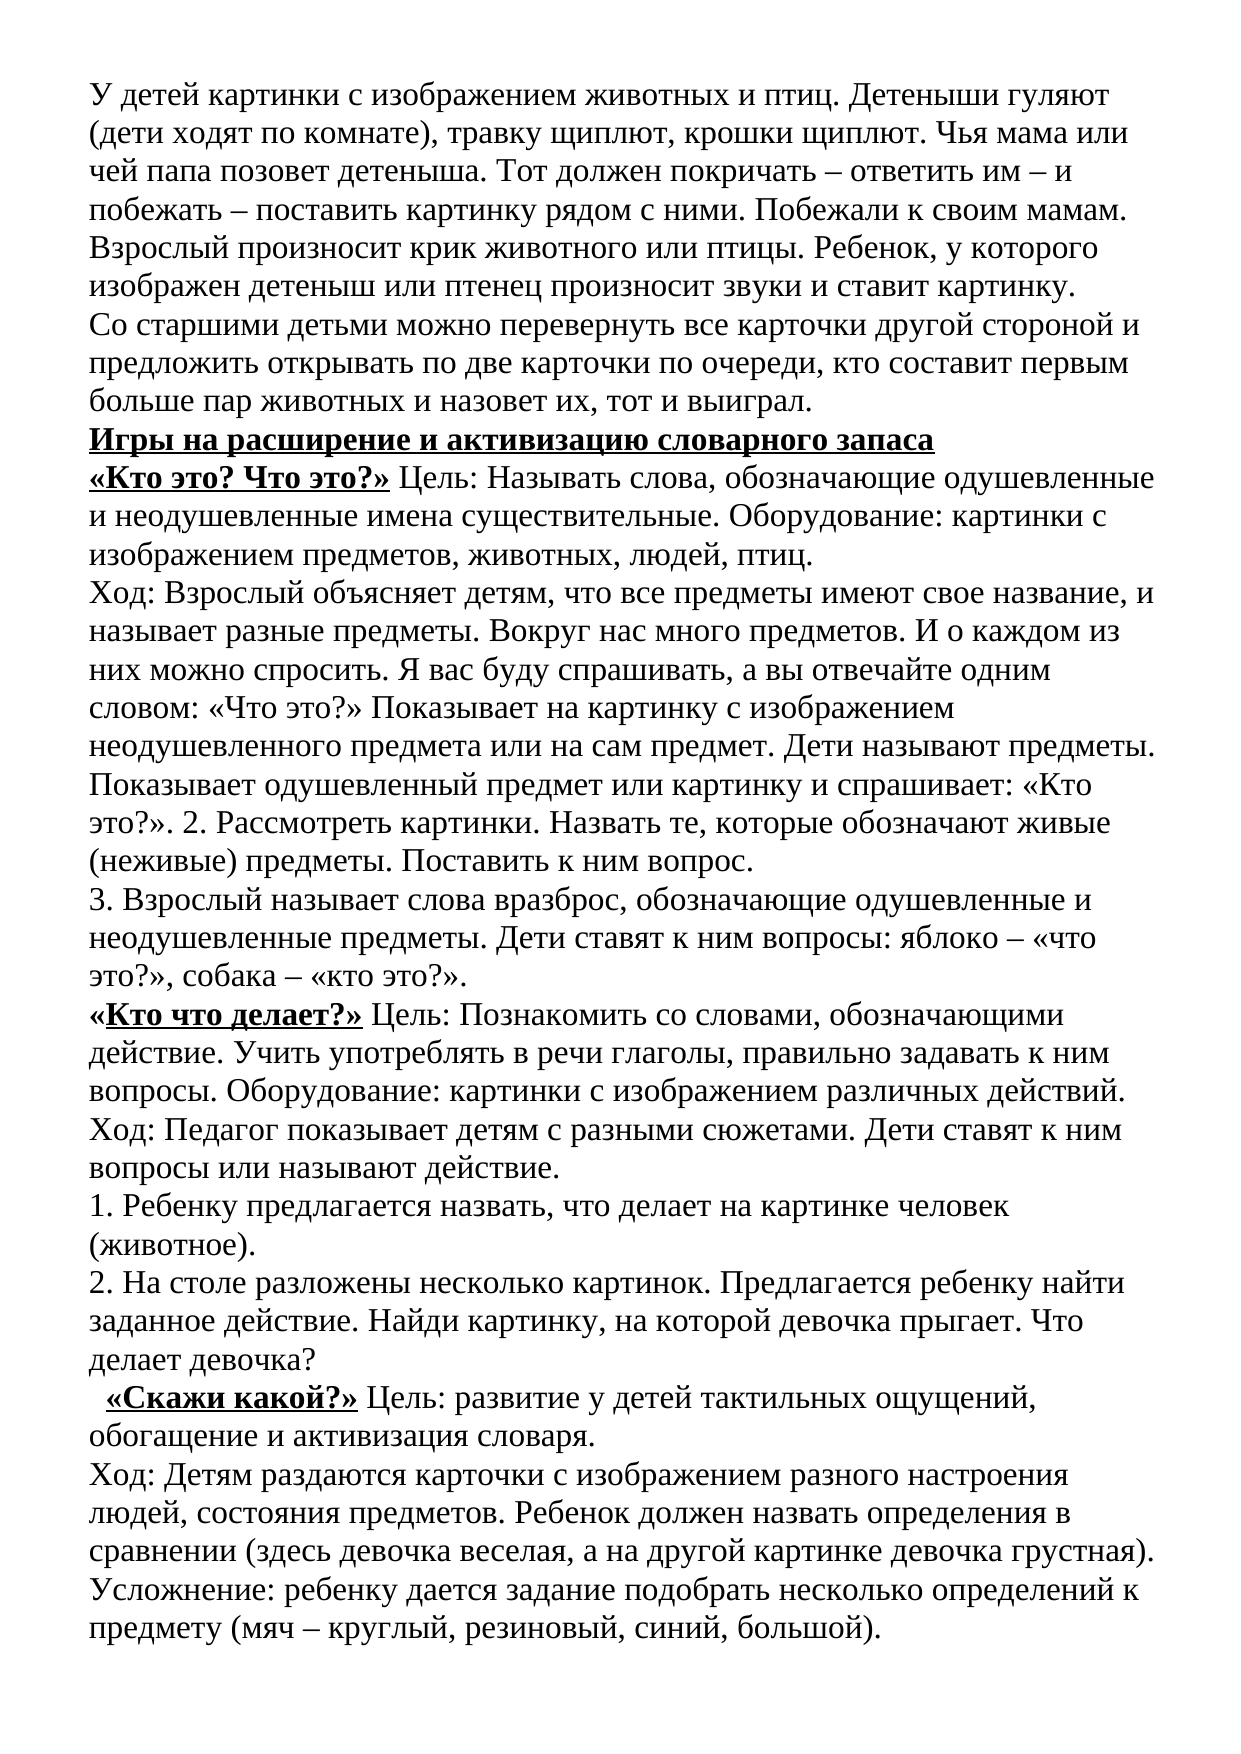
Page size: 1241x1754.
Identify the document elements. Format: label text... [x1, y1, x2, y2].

text «Кто это? Что это?» Цель: Называть слова, обозначающие одушевленные и неодушевленные имена существительные. Оборудование: картинки с изображением предметов, животных, людей, птиц. [89, 457, 1167, 572]
text 3. Взрослый называет слова вразброс, обозначающие одушевленные и неодушевленные предметы. Дети ставят к ним вопросы: яблоко – «что это?», собака – «кто это?». [89, 879, 1167, 994]
text Ход: Педагог показывает детям с разными сюжетами. Дети ставят к ним вопросы или называют действие. [89, 1109, 1167, 1186]
text Взрослый произносит крик животного или птицы. Ребенок, у которого изображен детеныш или птенец произносит звуки и ставит картинку. [89, 227, 1167, 304]
text У детей картинки с изображением животных и птиц. Детеныши гуляют (дети ходят по комнате), травку щиплют, крошки щиплют. Чья мама или чей папа позовет детеныша. Тот должен покричать – ответить им – и побежать – поставить картинку рядом с ними. Побежали к своим мамам. [89, 74, 1167, 227]
text 1. Ребенку предлагается назвать, что делает на картинке человек (животное). [89, 1186, 1167, 1262]
text «Кто что делает?» Цель: Познакомить со словами, обозначающими действие. Учить употреблять в речи глаголы, правильно задавать к ним вопросы. Оборудование: картинки с изображением различных действий. [89, 994, 1167, 1109]
text Ход: Детям раздаются карточки с изображением разного настроения людей, состояния предметов. Ребенок должен назвать определения в сравнении (здесь девочка веселая, а на другой картинке девочка грустная). [89, 1454, 1167, 1569]
text Со старшими детьми можно перевернуть все карточки другой стороной и предложить открывать по две карточки по очереди, кто составит первым больше пар животных и назовет их, тот и выиграл. [89, 304, 1167, 419]
text Игры на расширение и активизацию словарного запаса [89, 419, 1167, 457]
text 2. На столе разложены несколько картинок. Предлагается ребенку найти заданное действие. Найди картинку, на которой девочка прыгает. Что делает девочка? [89, 1262, 1167, 1377]
text Ход: Взрослый объясняет детям, что все предметы имеют свое название, и называет разные предметы. Вокруг нас много предметов. И о каждом из них можно спросить. Я вас буду спрашивать, а вы отвечайте одним словом: «Что это?» Показывает на картинку с изображением неодушевленного предмета или на сам предмет. Дети называют предметы. Показывает одушевленный предмет или картинку и спрашивает: «Кто это?». 2. Рассмотреть картинки. Назвать те, которые обозначают живые (неживые) предметы. Поставить к ним вопрос. [89, 572, 1167, 879]
text «Скажи какой?» Цель: развитие у детей тактильных ощущений, обогащение и активизация словаря. [89, 1377, 1167, 1454]
text Усложнение: ребенку дается задание подобрать несколько определений к предмету (мяч – круглый, резиновый, синий, большой). [89, 1569, 1167, 1646]
